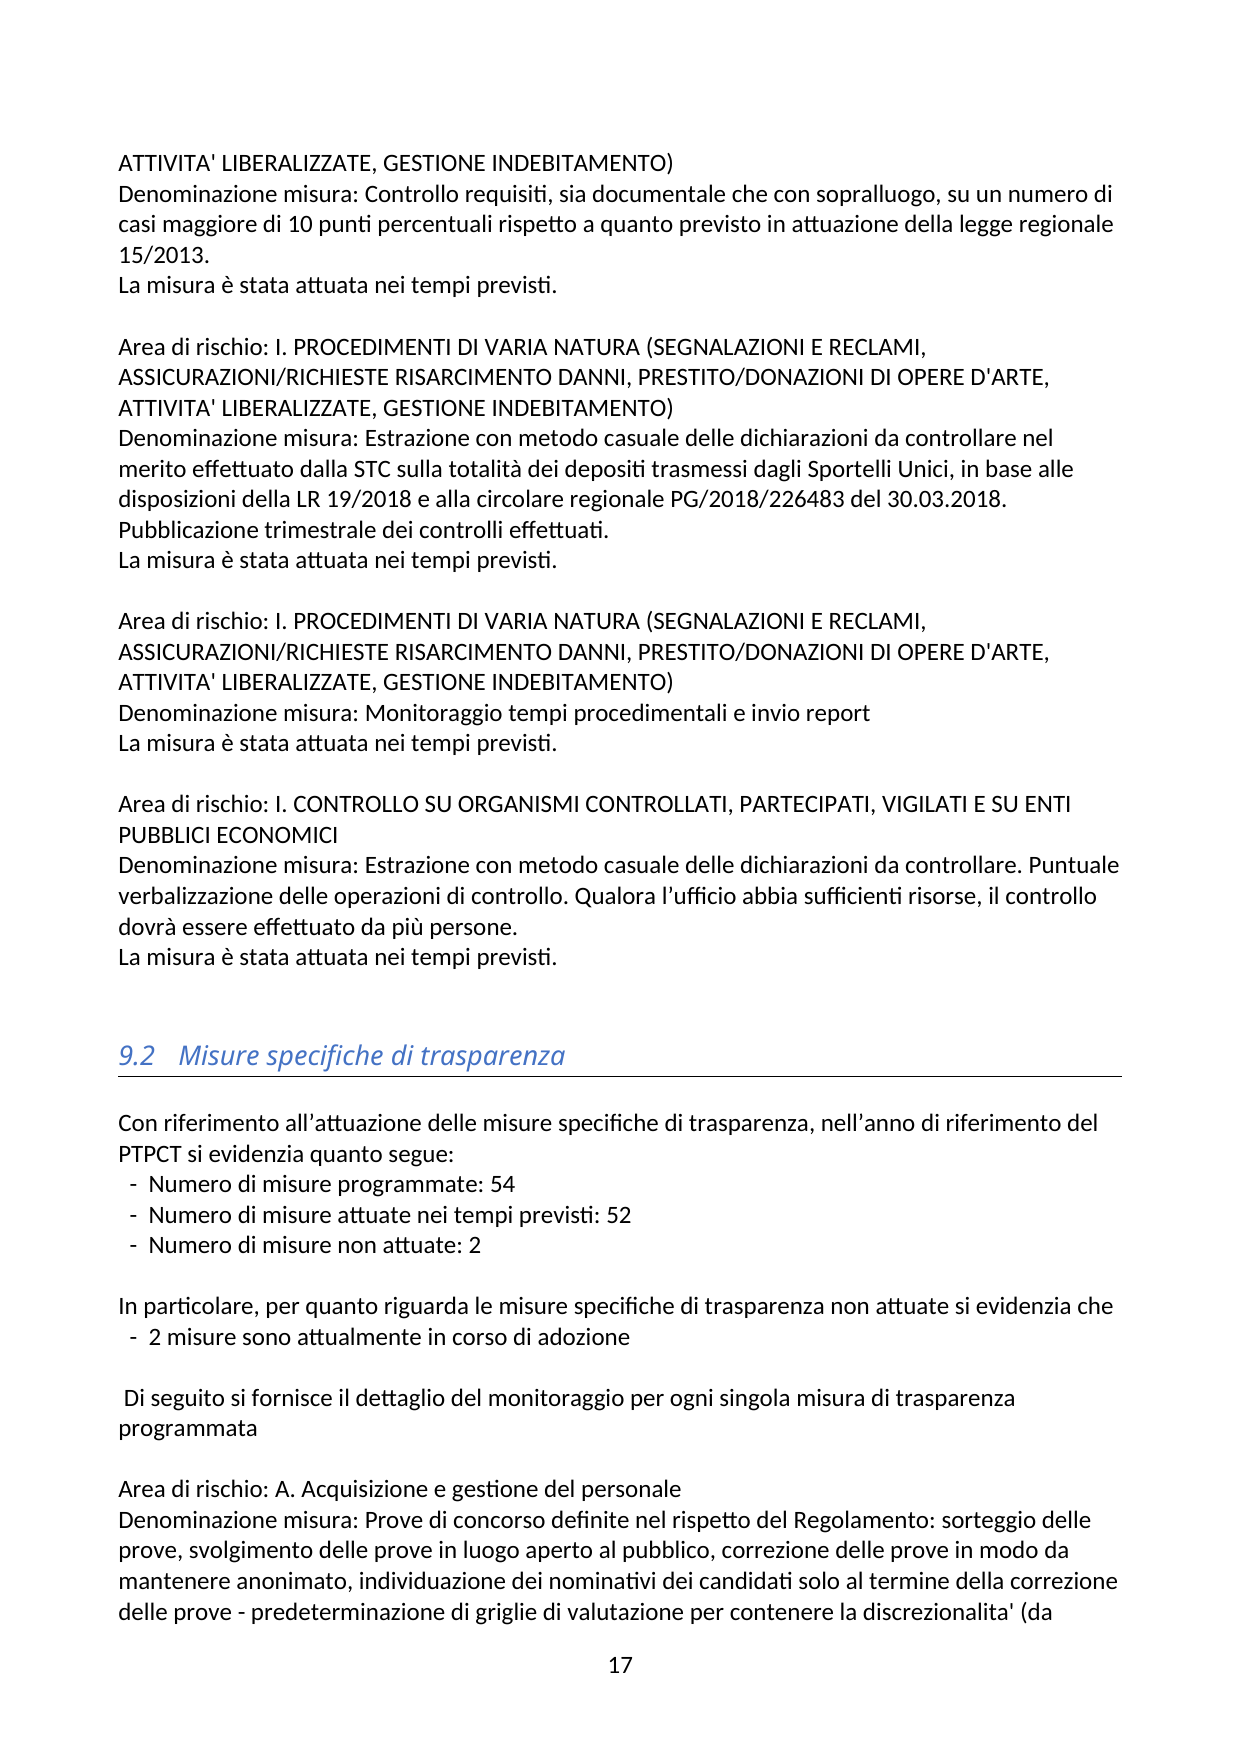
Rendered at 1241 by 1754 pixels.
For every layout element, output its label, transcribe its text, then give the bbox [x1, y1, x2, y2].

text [118, 148, 1122, 972]
subtitle Misure specifiche di trasparenza [118, 1037, 1122, 1076]
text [118, 1107, 1122, 1626]
